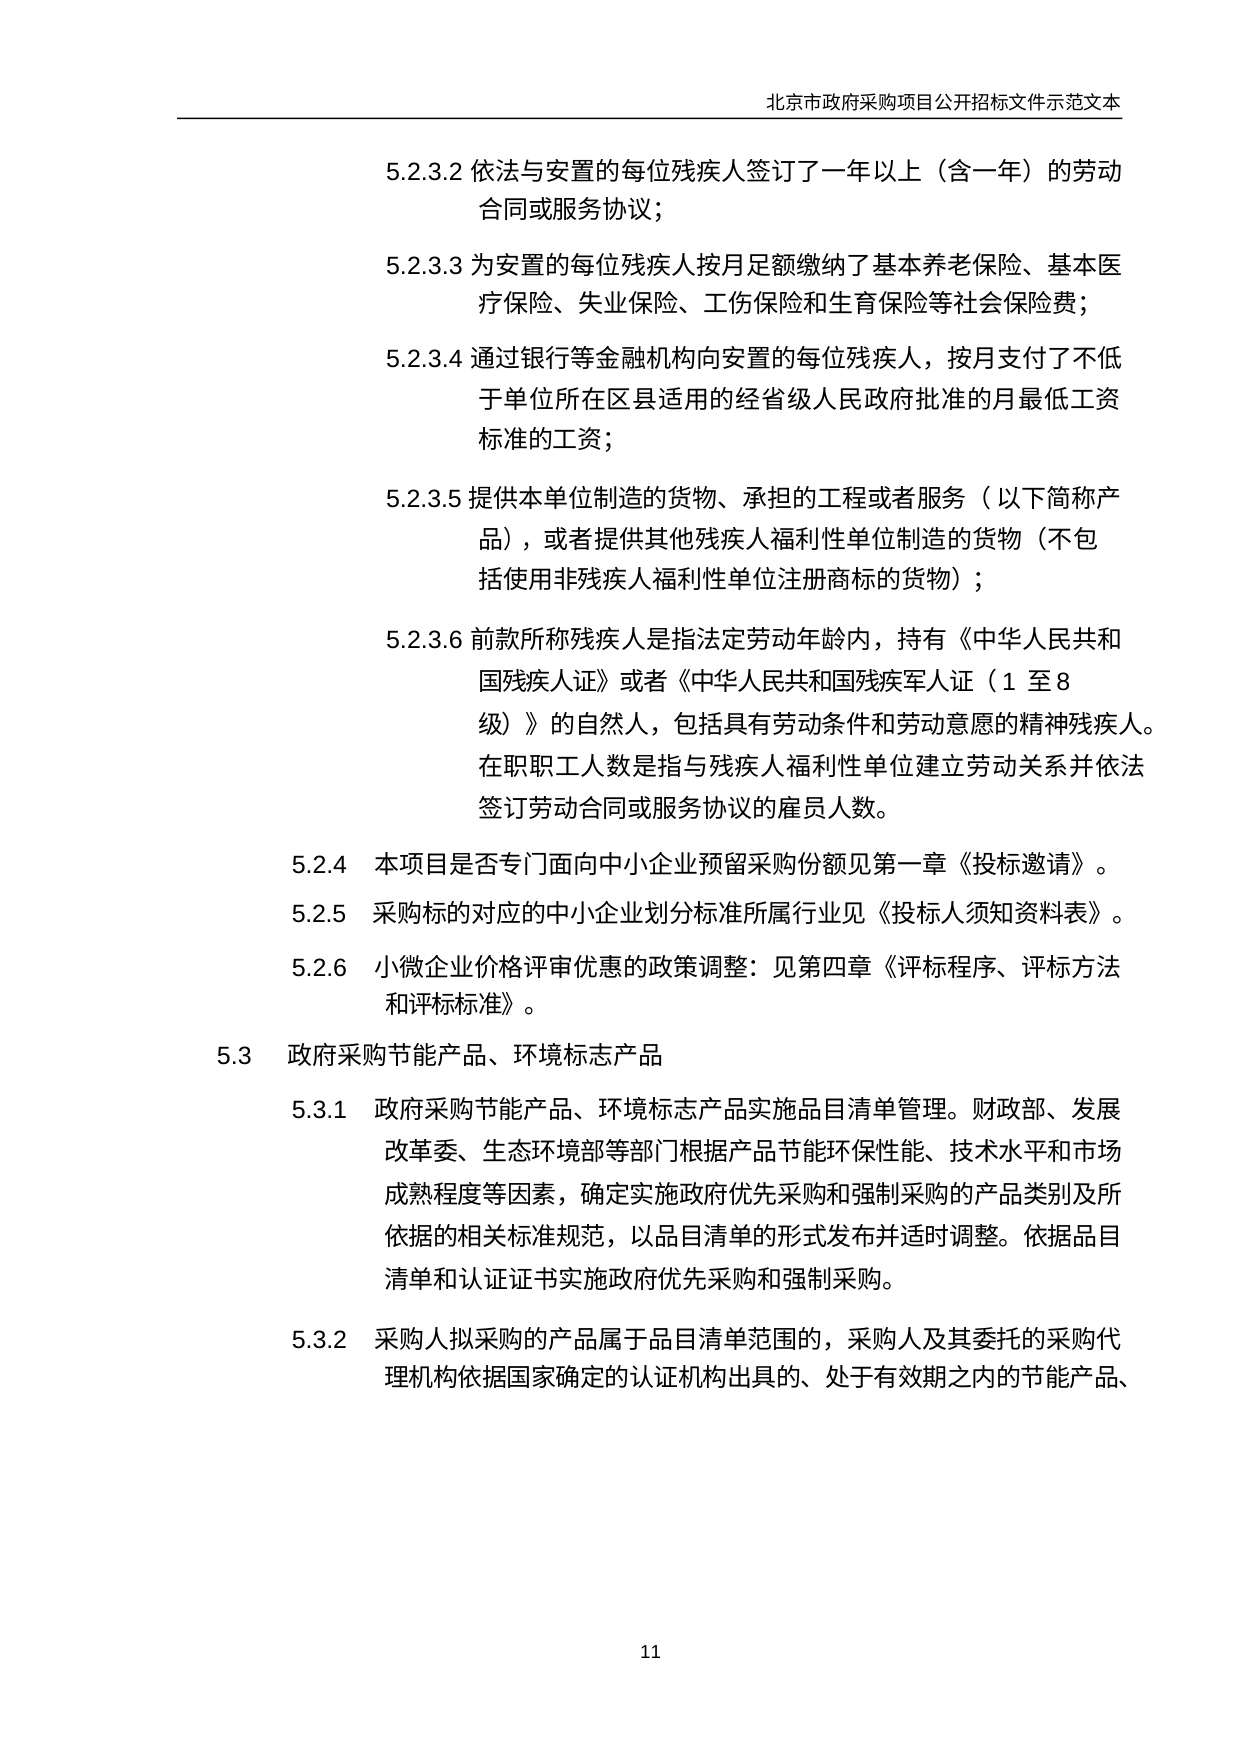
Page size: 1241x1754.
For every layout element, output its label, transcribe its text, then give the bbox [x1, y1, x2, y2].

text 5.3.1 政府采购节能产品、环境标志产品实施品目清单管理。财政部、发展改革委、生态环境部等部门根据产品节能环保性能、技术水平和市场成熟程度等因素，确定实施政府优先采购和强制采购的产品类别及所依据的相关标准规范，以品目清单的形式发布并适时调整。依据品目清单和认证证书实施政府优先采购和强制采购。 [292, 1089, 1122, 1295]
text 5.2.3.3 为安置的每位残疾人按月足额缴纳了基本养老保险、基本医 疗保险、失业保险、工伤保险和生育保险等社会保险费； [386, 246, 1122, 319]
text 5.2.5 采购标的对应的中小企业划分标准所属行业见《投标人须知资料表》。 [292, 898, 1149, 928]
text 5.2.3.6 前款所称残疾人是指法定劳动年龄内，持有《中华人民共和 国残疾人证》或者《中华人民共和国残疾军人证（ 1 至 8 级）》的自然人，包括具有劳动条件和劳动意愿的精神残疾人。在职职工人数是指与残疾人福利性单位建立劳动关系并依法签订劳动合同或服务协议的雇员人数。 [386, 619, 1149, 825]
text 5.2.4 本项目是否专门面向中小企业预留采购份额见第一章《投标邀请》。 [292, 850, 1149, 880]
text 5.3.2 采购人拟采购的产品属于品目清单范围的，采购人及其委托的采购代理机构依据国家确定的认证机构出具的、处于有效期之内的节能产品、 [292, 1320, 1144, 1394]
text 5.2.3.5 提供本单位制造的货物、承担的工程或者服务（ 以下简称产品），或者提供其他残疾人福利性单位制造的货物（不包括使用非残疾人福利性单位注册商标的货物）； [386, 479, 1122, 596]
text 5.2.3.4 通过银行等金融机构向安置的每位残疾人，按月支付了不低 于单位所在区县适用的经省级人民政府批准的月最低工资 标准的工资； [386, 339, 1122, 456]
text 5.3 政府采购节能产品、环境标志产品 [217, 1041, 1149, 1071]
text 5.2.3.2 依法与安置的每位残疾人签订了一年以上（含一年）的劳动 合同或服务协议； [386, 152, 1122, 226]
text 5.2.6 小微企业价格评审优惠的政策调整：见第四章《评标程序、评标方法和评标标准》。 [292, 947, 1122, 1021]
